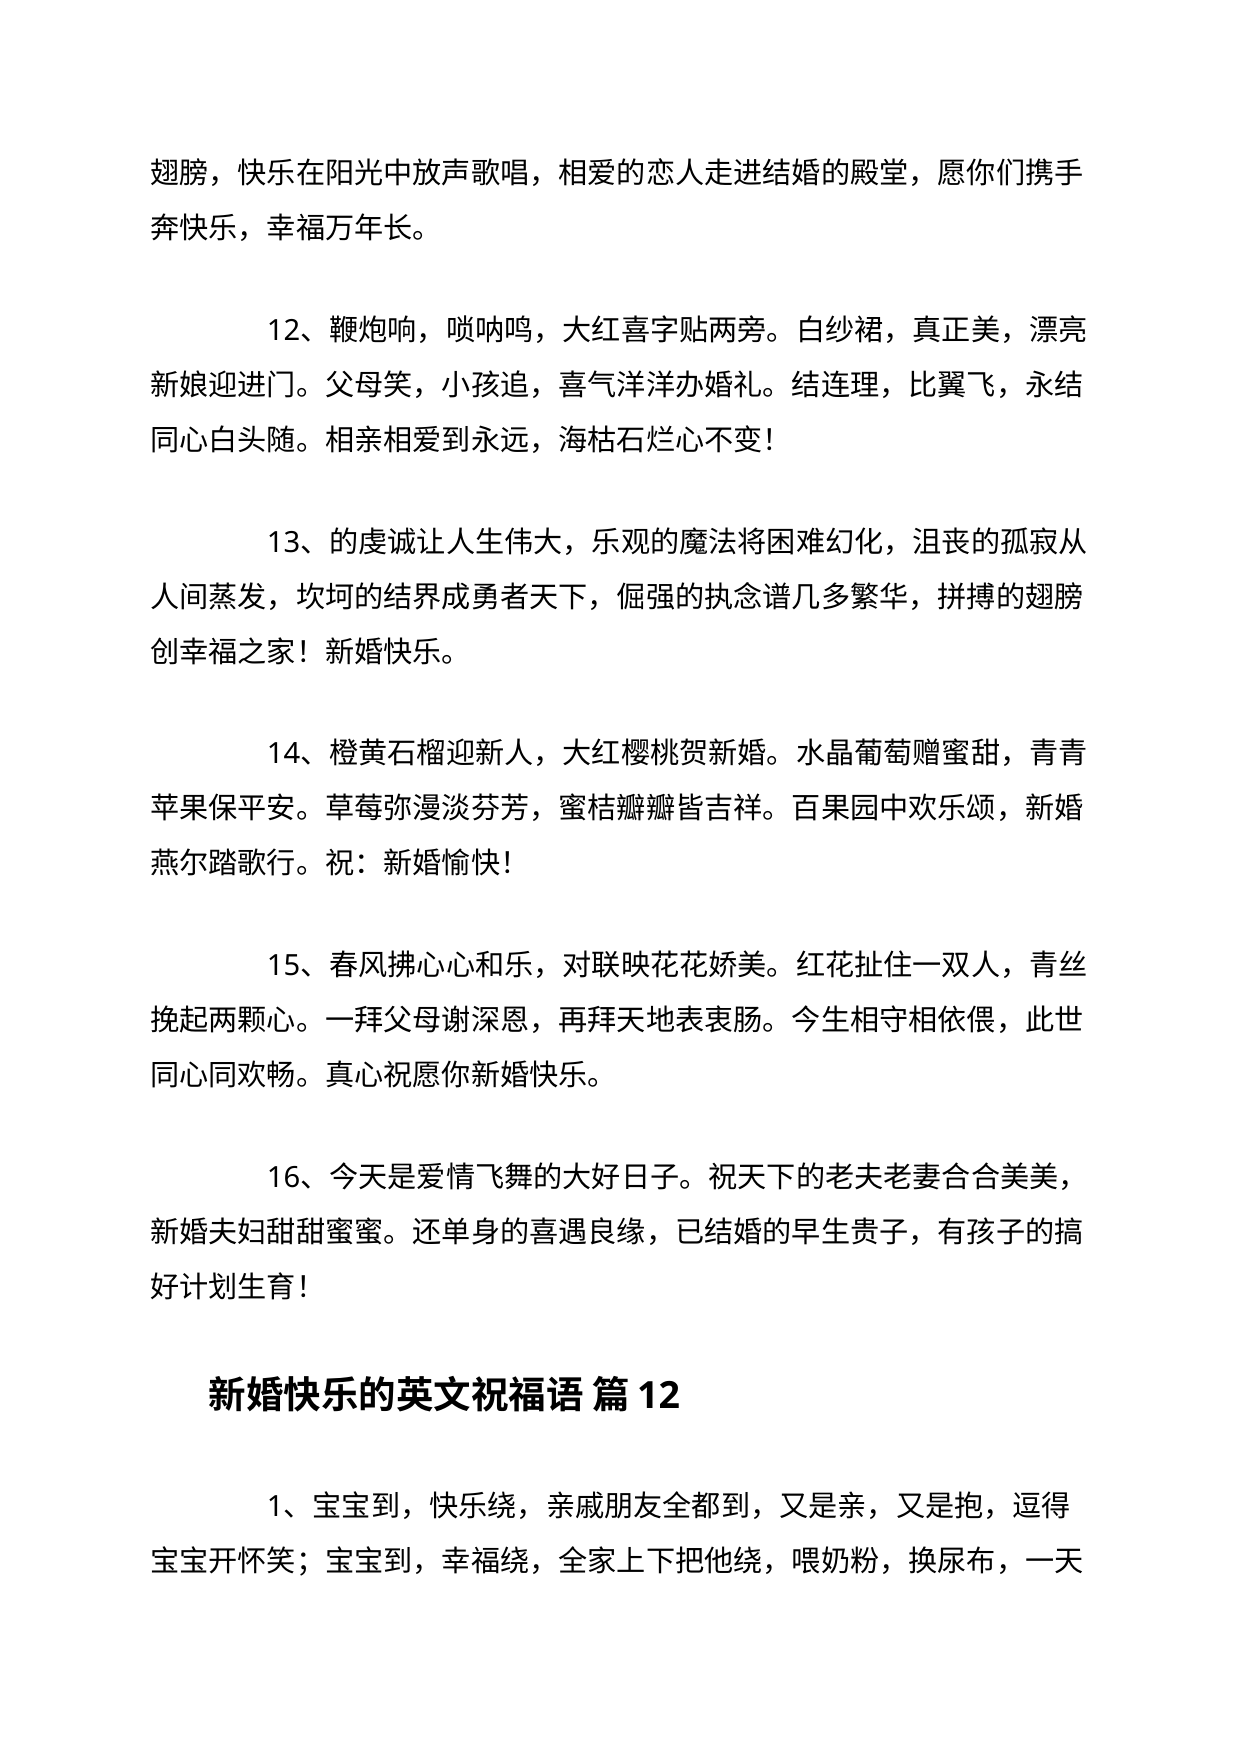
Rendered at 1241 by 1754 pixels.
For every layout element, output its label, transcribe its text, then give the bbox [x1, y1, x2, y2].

text 16、今天是爱情飞舞的大好日子。祝天下的老夫老妻合合美美，新婚夫妇甜甜蜜蜜。还单身的喜遇良缘，已结婚的早生贵子，有孩子的搞好计划生育！ [150, 1153, 1090, 1306]
text 15、春风拂心心和乐，对联映花花娇美。红花扯住一双人，青丝挽起两颗心。一拜父母谢深恩，再拜天地表衷肠。今生相守相依偎，此世同心同欢畅。真心祝愿你新婚快乐。 [150, 942, 1090, 1094]
text 12、鞭炮响，唢呐鸣，大红喜字贴两旁。白纱裙，真正美，漂亮新娘迎进门。父母笑，小孩追，喜气洋洋办婚礼。结连理，比翼飞，永结同心白头随。相亲相爱到永远，海枯石烂心不变！ [150, 307, 1090, 459]
text 14、橙黄石榴迎新人，大红樱桃贺新婚。水晶葡萄赠蜜甜，青青苹果保平安。草莓弥漫淡芬芳，蜜桔瓣瓣皆吉祥。百果园中欢乐颂，新婚燕尔踏歌行。祝：新婚愉快！ [150, 730, 1090, 882]
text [150, 150, 1090, 247]
text 新婚快乐的英文祝福语 篇12 [150, 1365, 1090, 1419]
text 13、的虔诚让人生伟大，乐观的魔法将困难幻化，沮丧的孤寂从人间蒸发，坎坷的结界成勇者天下，倔强的执念谱几多繁华，拼搏的翅膀创幸福之家！新婚快乐。 [150, 518, 1090, 671]
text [150, 1483, 1090, 1580]
